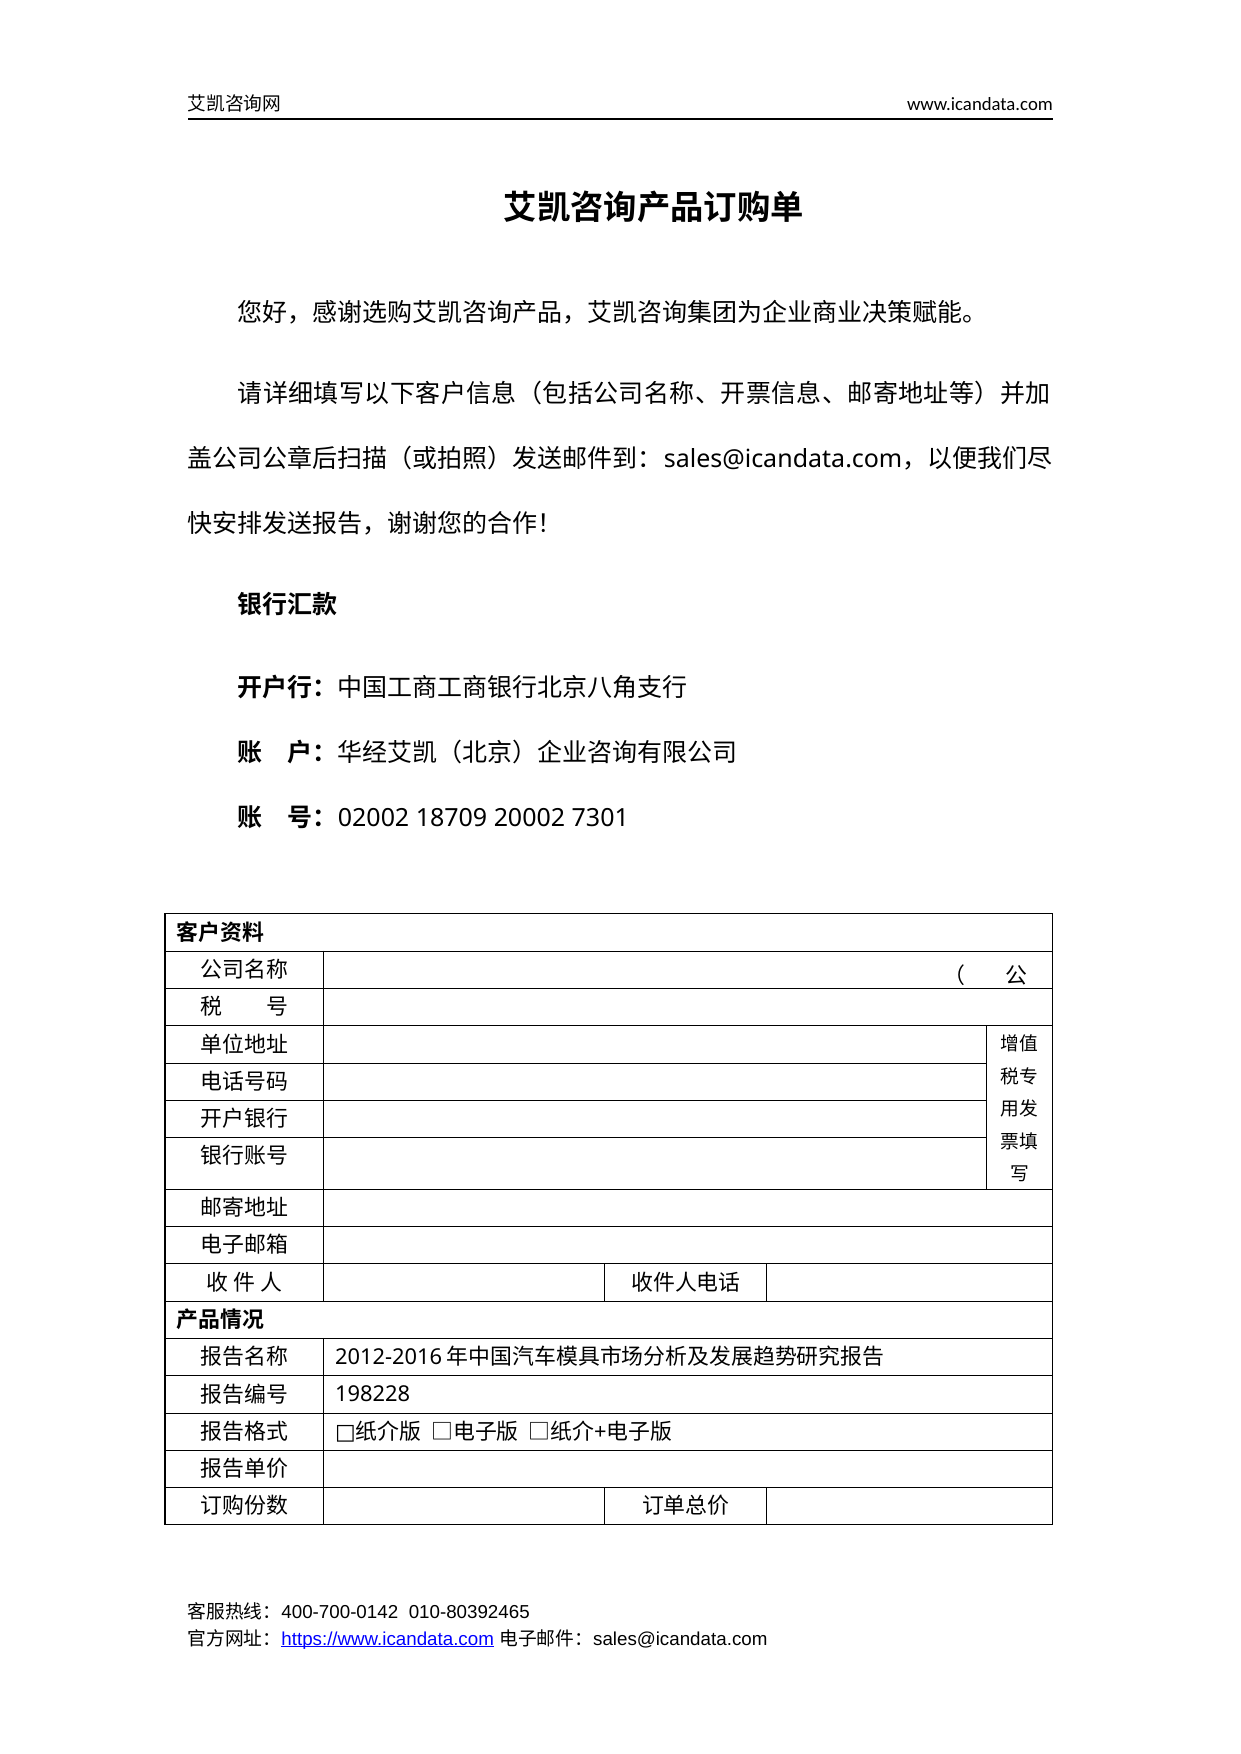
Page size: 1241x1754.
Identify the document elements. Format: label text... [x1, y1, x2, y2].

table_cell 报告格式 [166, 1414, 323, 1450]
table_cell 198228 [324, 1376, 1052, 1412]
table_cell [324, 952, 1052, 988]
table_cell 报告名称 [166, 1339, 323, 1375]
table_cell 2012-2016年中国汽车模具市场分析及发展趋势研究报告 [324, 1339, 1052, 1375]
table_cell 开户银行 [166, 1101, 323, 1137]
table_cell 公司名称 [166, 952, 323, 988]
table_cell 报告编号 [166, 1376, 323, 1412]
table_cell 单位地址 [166, 1026, 323, 1062]
text 银行汇款 [187, 570, 1053, 635]
table_cell 电子邮箱 [166, 1227, 323, 1263]
table_cell 邮寄地址 [166, 1190, 323, 1226]
table_cell [324, 1026, 986, 1062]
table_cell [324, 1264, 604, 1301]
table_cell [324, 1138, 986, 1189]
table_cell [324, 1064, 986, 1100]
table_cell [767, 1488, 1052, 1524]
table_cell 产品情况 [166, 1302, 1052, 1338]
table_cell 增值税专用发票填写 [987, 1026, 1052, 1189]
text 您好，感谢选购艾凯咨询产品，艾凯咨询集团为企业商业决策赋能。 [187, 278, 1053, 343]
table_cell [324, 1488, 604, 1524]
table_cell □纸介版 □电子版 □纸介+电子版 [324, 1414, 1052, 1450]
table_header 客户资料 [166, 914, 1052, 951]
table_cell [767, 1264, 1052, 1301]
table_cell [324, 1101, 986, 1137]
table_cell [324, 1451, 1052, 1487]
table_cell 电话号码 [166, 1064, 323, 1100]
table_cell 收件人电话 [605, 1264, 766, 1301]
text 请详细填写以下客户信息（包括公司名称、开票信息、邮寄地址等）并加盖公司公章后扫描（或拍照）发送邮件到：sales@icandata.com，以便我们尽快安排发送报告，谢谢您的合作！ [187, 359, 1053, 554]
table_cell 税 号 [166, 989, 323, 1025]
text 账 户：华经艾凯（北京）企业咨询有限公司 [187, 718, 1053, 783]
table_cell 订购份数 [166, 1488, 323, 1524]
table_cell [324, 1190, 1052, 1226]
table_cell 银行账号 [166, 1138, 323, 1189]
table_cell [324, 989, 1052, 1025]
table_cell 收 件 人 [166, 1264, 323, 1301]
table_cell 报告单价 [166, 1451, 323, 1487]
table_cell 订单总价 [605, 1488, 766, 1524]
text 艾凯咨询产品订购单 [187, 172, 1053, 237]
text 账 号：02002 18709 20002 7301 [187, 783, 1053, 848]
text 开户行：中国工商工商银行北京八角支行 [187, 653, 1053, 718]
table_cell [324, 1227, 1052, 1263]
